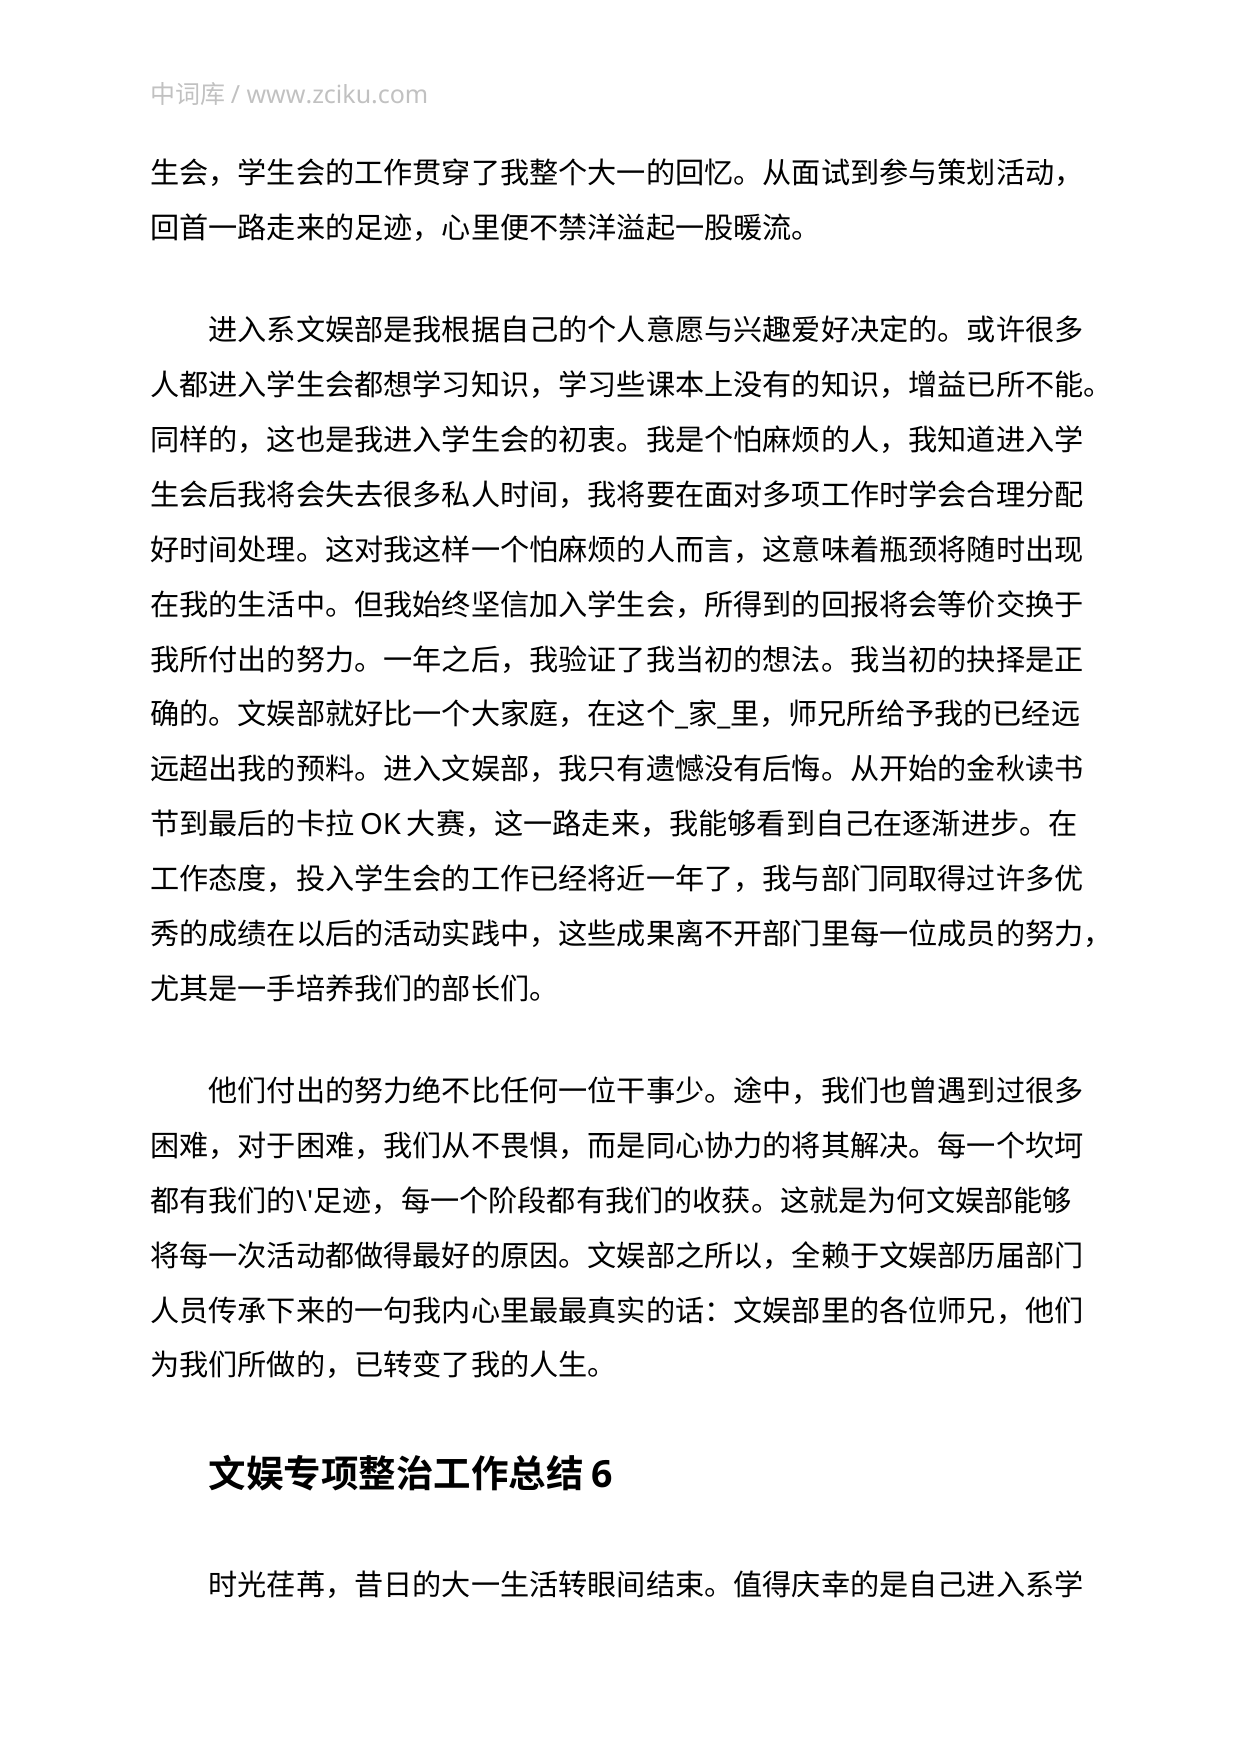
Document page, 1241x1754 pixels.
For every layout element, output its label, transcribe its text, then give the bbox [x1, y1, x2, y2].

text 文娱专项整治工作总结6 [150, 1444, 1090, 1498]
text 他们付出的努力绝不比任何一位干事少。途中，我们也曾遇到过很多困难，对于困难，我们从不畏惧，而是同心协力的将其解决。每一个坎坷都有我们的\'足迹，每一个阶段都有我们的收获。这就是为何文娱部能够将每一次活动都做得最好的原因。文娱部之所以，全赖于文娱部历届部门人员传承下来的一句我内心里最最真实的话：文娱部里的各位师兄，他们为我们所做的，已转变了我的人生。 [150, 1067, 1090, 1384]
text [150, 150, 1090, 247]
text 进入系文娱部是我根据自己的个人意愿与兴趣爱好决定的。或许很多人都进入学生会都想学习知识，学习些课本上没有的知识，增益已所不能。同样的，这也是我进入学生会的初衷。我是个怕麻烦的人，我知道进入学生会后我将会失去很多私人时间，我将要在面对多项工作时学会合理分配好时间处理。这对我这样一个怕麻烦的人而言，这意味着瓶颈将随时出现在我的生活中。但我始终坚信加入学生会，所得到的回报将会等价交换于我所付出的努力。一年之后，我验证了我当初的想法。我当初的抉择是正确的。文娱部就好比一个大家庭，在这个_家_里，师兄所给予我的已经远远超出我的预料。进入文娱部，我只有遗憾没有后悔。从开始的金秋读书节到最后的卡拉OK大赛，这一路走来，我能够看到自己在逐渐进步。在工作态度，投入学生会的工作已经将近一年了，我与部门同取得过许多优秀的成绩在以后的活动实践中，这些成果离不开部门里每一位成员的努力，尤其是一手培养我们的部长们。 [150, 307, 1090, 1008]
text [150, 1561, 1090, 1604]
